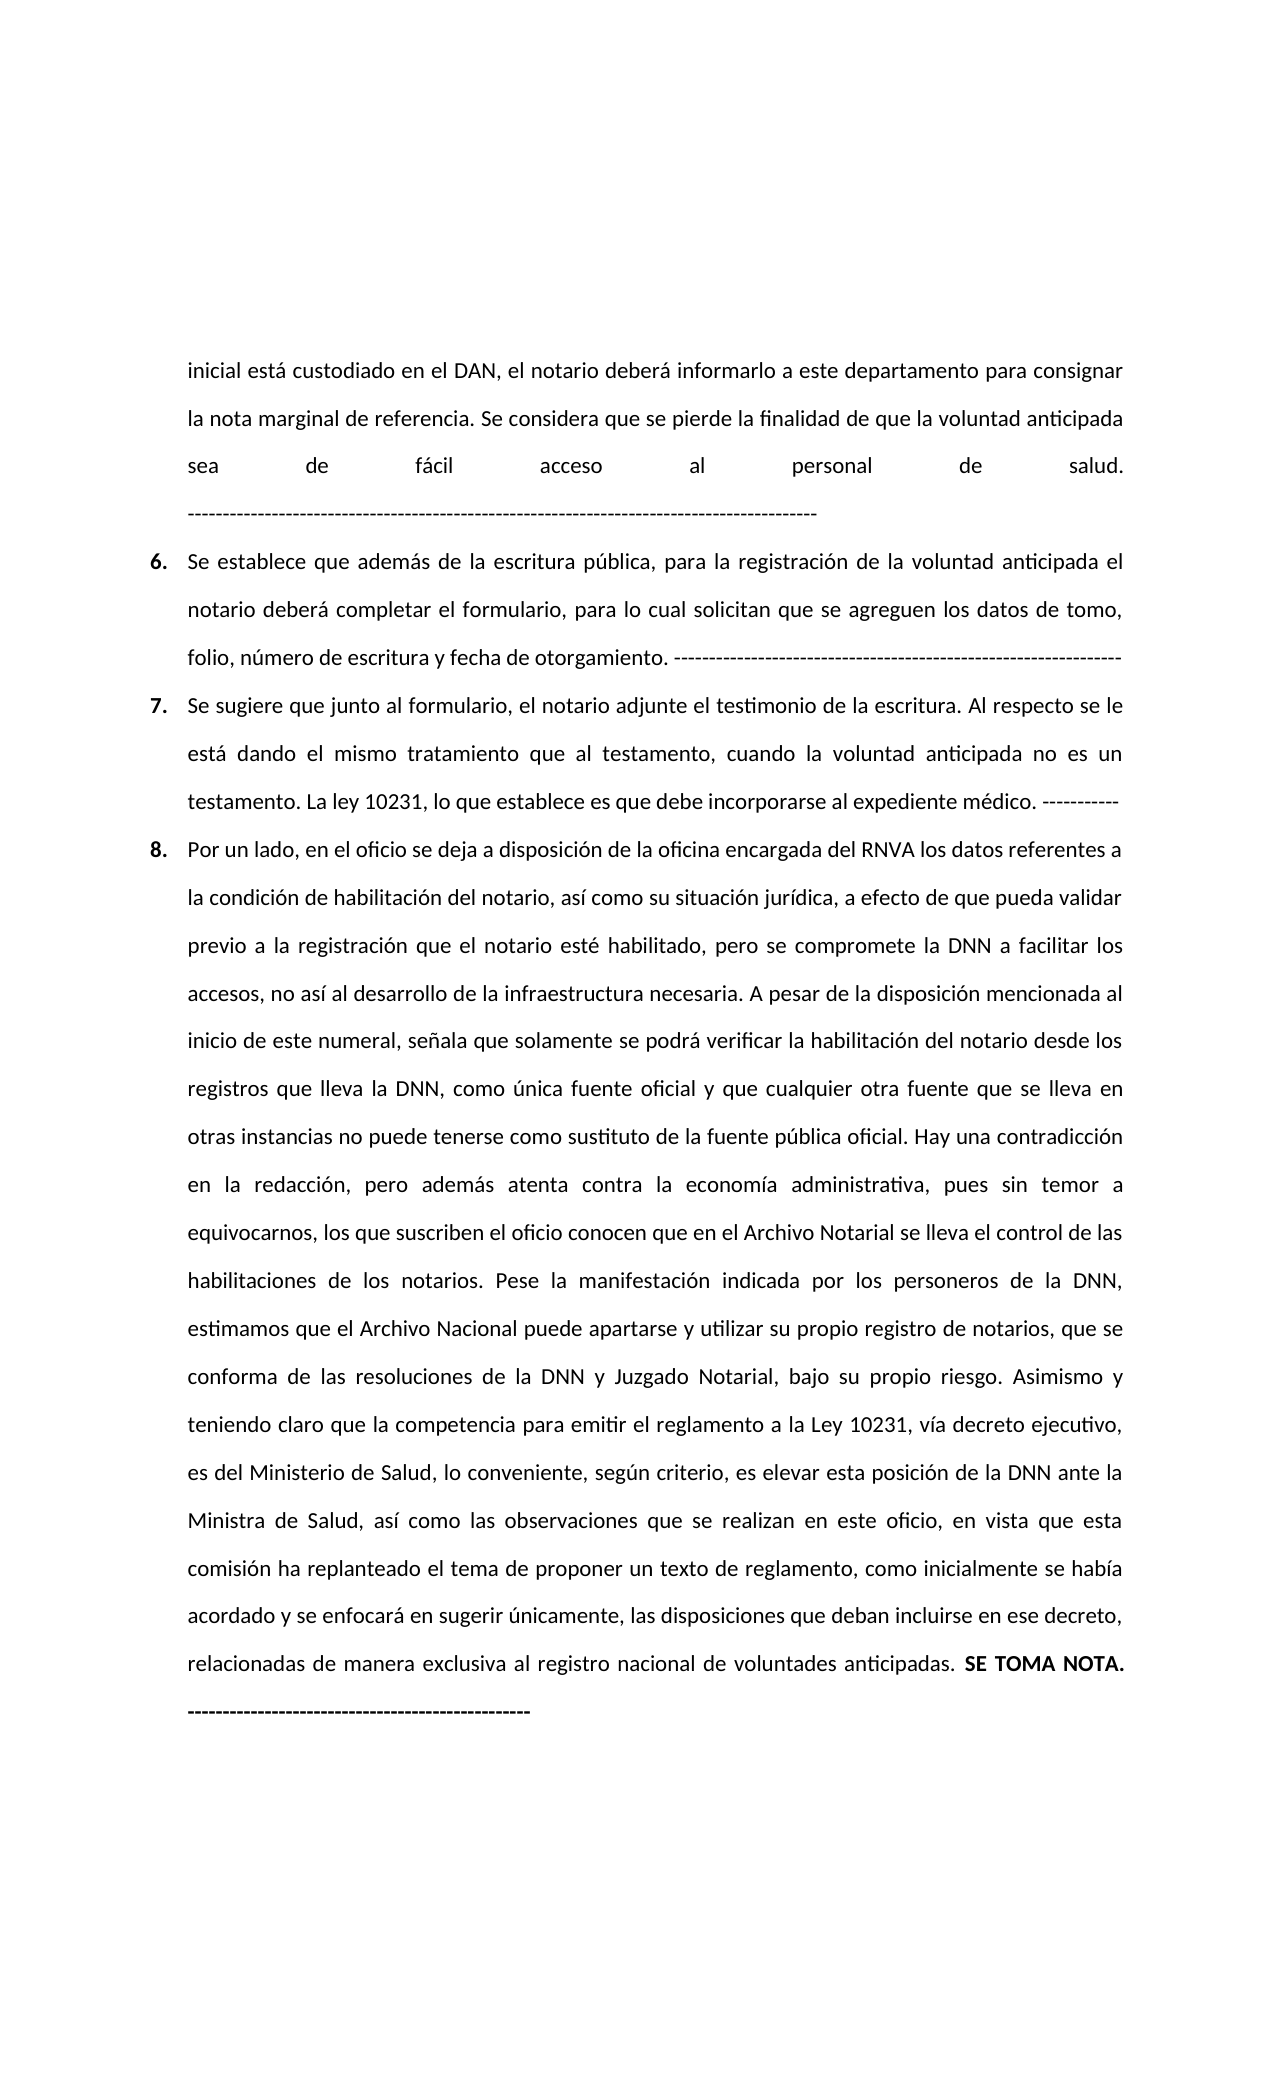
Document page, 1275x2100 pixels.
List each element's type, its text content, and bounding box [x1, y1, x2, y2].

list Se establece que además de la escritura pública, para la registración de la voluntad anticipada el notario deberá completar el formulario, para lo cual solicitan que se agreguen los datos de tomo, folio, número de escritura y fecha de otorgamiento. ---------------------------------------------------------------- [150, 531, 1125, 675]
list Se sugiere que junto al formulario, el notario adjunte el testimonio de la escritura. Al respecto se le está dando el mismo tratamiento que al testamento, cuando la voluntad anticipada no es un testamento. La ley 10231, lo que establece es que debe incorporarse al expediente médico. ----------- [150, 675, 1125, 819]
list Por un lado, en el oficio se deja a disposición de la oficina encargada del RNVA los datos referentes a la condición de habilitación del notario, así como su situación jurídica, a efecto de que pueda validar previo a la registración que el notario esté habilitado, pero se compromete la DNN a facilitar los accesos, no así al desarrollo de la infraestructura necesaria. A pesar de la disposición mencionada al inicio de este numeral, señala que solamente se podrá verificar la habilitación del notario desde los registros que lleva la DNN, como única fuente oficial y que cualquier otra fuente que se lleva en otras instancias no puede tenerse como sustituto de la fuente pública oficial. Hay una contradicción en la redacción, pero además atenta contra la economía administrativa, pues sin temor a equivocarnos, los que suscriben el oficio conocen que en el Archivo Notarial se lleva el control de las habilitaciones de los notarios. Pese la manifestación indicada por los personeros de la DNN, estimamos que el Archivo Nacional puede apartarse y utilizar su propio registro de notarios, que se conforma de las resoluciones de la DNN y Juzgado Notarial, bajo su propio riesgo. Asimismo y teniendo claro que la competencia para emitir el reglamento a la Ley 10231, vía decreto ejecutivo, es del Ministerio de Salud, lo conveniente, según criterio, es elevar esta posición de la DNN ante la Ministra de Salud, así como las observaciones que se realizan en este oficio, en vista que esta comisión ha replanteado el tema de proponer un texto de reglamento, como inicialmente se había acordado y se enfocará en sugerir únicamente, las disposiciones que deban incluirse en ese decreto, relacionadas de manera exclusiva al registro nacional de voluntades anticipadas. SE TOMA NOTA. ------------------------------------------------- [150, 819, 1125, 1729]
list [150, 340, 1125, 531]
